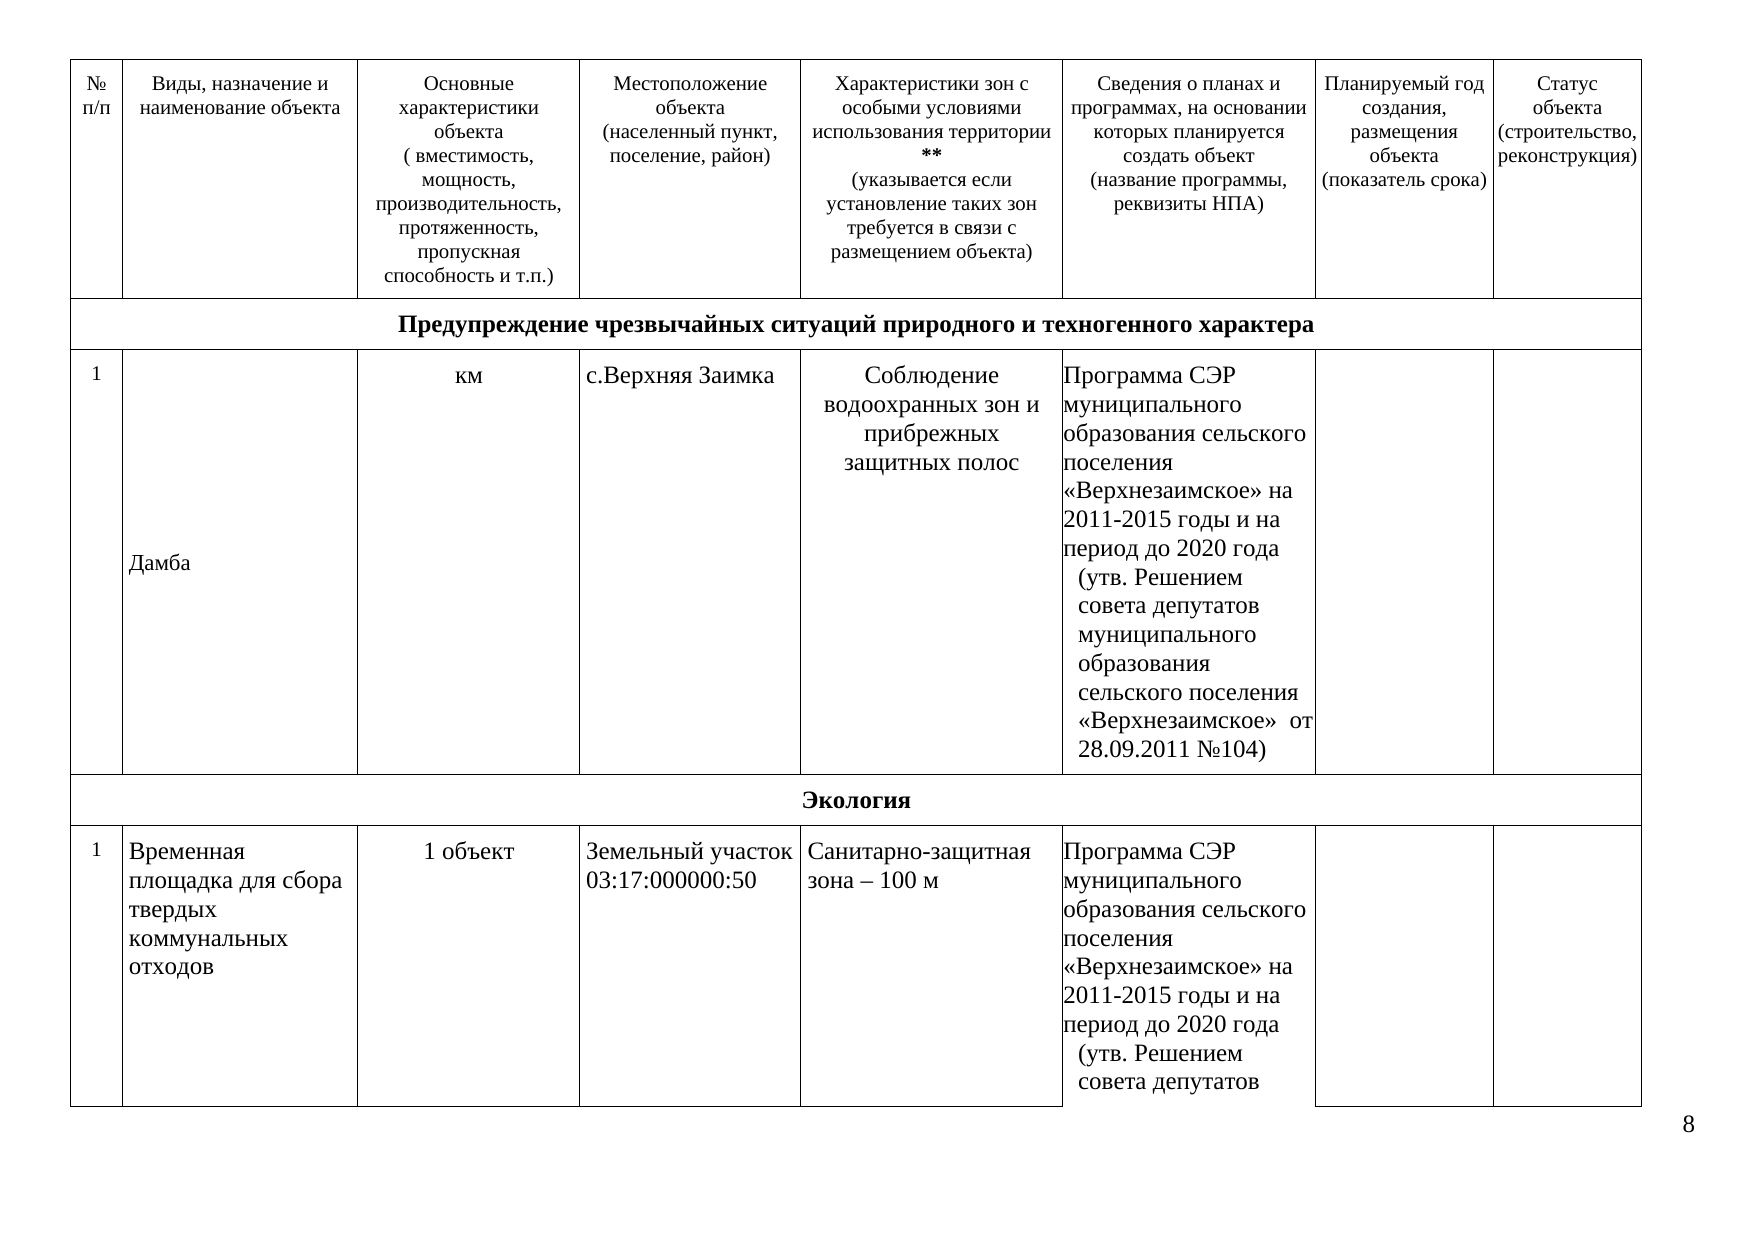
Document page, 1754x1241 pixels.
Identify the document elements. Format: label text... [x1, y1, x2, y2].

table_cell Земельный участок 03:17:000000:50 [580, 826, 800, 1106]
table_cell [1316, 350, 1493, 774]
table_cell [1494, 350, 1641, 774]
table_header Характеристики зон с особыми условиями использования территории ** (указывается если установление таких зон требуется в связи с размещением объекта) [801, 60, 1062, 298]
table_cell 1 [71, 826, 122, 1106]
table_cell 1 [71, 350, 122, 774]
table_cell Временная площадка для сбора твердых коммунальных отходов [123, 826, 357, 1106]
table_header Статус объекта (строительство, реконструкция) [1494, 60, 1641, 298]
table_cell Дамба [123, 350, 357, 774]
table_cell Экология [71, 775, 1641, 825]
table_cell с.Верхняя Заимка [580, 350, 800, 774]
table_header Основные характеристики объекта ( вместимость, мощность, производительность, протяженность, пропускная способность и т.п.) [358, 60, 579, 298]
table_header Планируемый год создания, размещения объекта (показатель срока) [1316, 60, 1493, 298]
table_cell Предупреждение чрезвычайных ситуаций природного и техногенного характера [71, 299, 1641, 349]
table_cell км [358, 350, 579, 774]
table_cell [1316, 826, 1493, 1106]
table_cell 1 объект [358, 826, 579, 1106]
table_header Сведения о планах и программах, на основании которых планируется создать объект (название программы, реквизиты НПА) [1063, 60, 1315, 298]
table_header Виды, назначение и наименование объекта [123, 60, 357, 298]
table_cell Санитарно-защитная зона – 100 м [801, 826, 1062, 1106]
table_cell Соблюдение водоохранных зон и прибрежных защитных полос [801, 350, 1062, 774]
table_header № п/п [71, 60, 122, 298]
table_cell [1494, 826, 1641, 1106]
table_header Местоположение объекта (населенный пункт, поселение, район) [580, 60, 800, 298]
